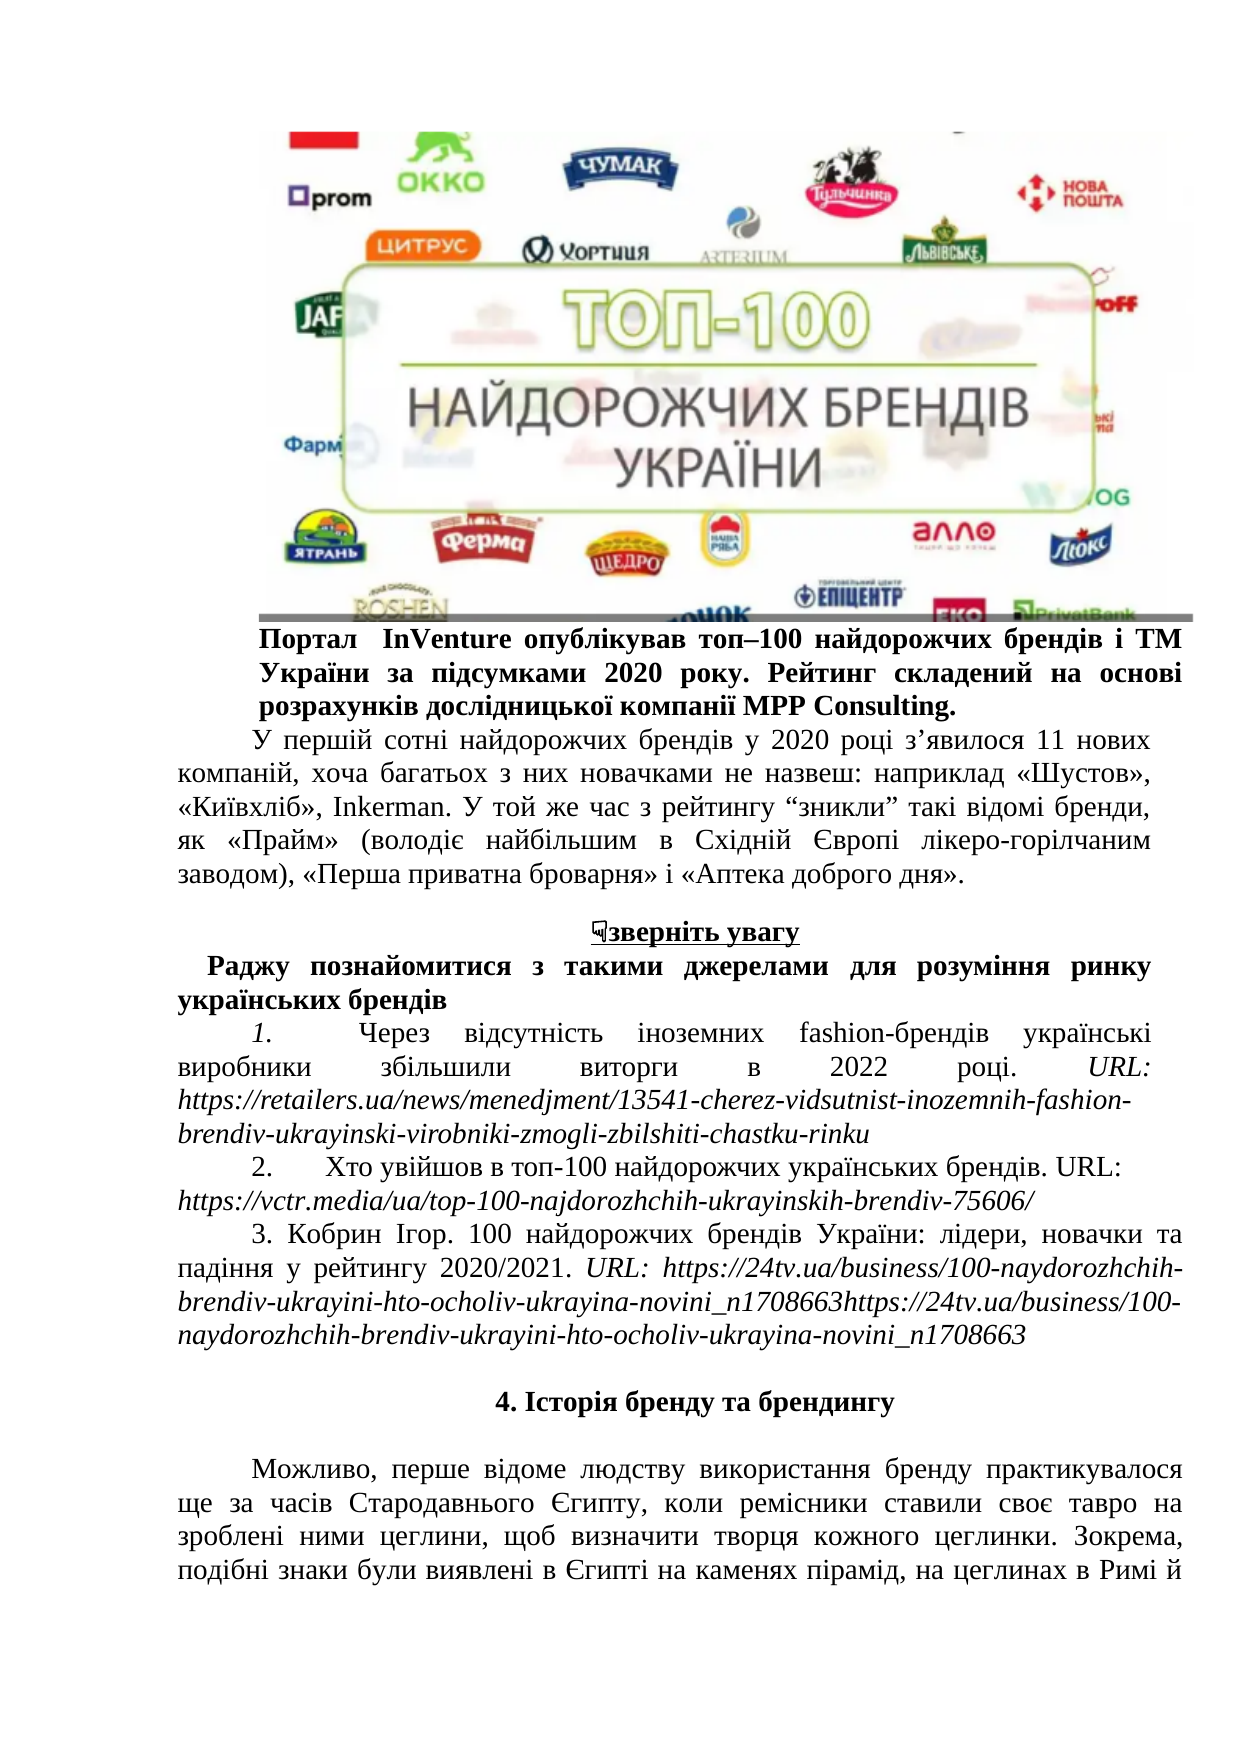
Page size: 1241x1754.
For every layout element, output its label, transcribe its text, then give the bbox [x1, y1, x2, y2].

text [177, 1451, 1183, 1586]
text зверніть увагу [177, 914, 1183, 948]
text 3. Кобрин Ігор. 100 найдорожчих брендів України: лідери, новачки та падіння у рейтингу 2020/2021. URL: https://24tv.ua/business/100-naydorozhchih-brendiv-ukrayini-hto-ocholiv-ukrayina-novini_n1708663https://24tv.ua/business/100-naydorozhchih-brendiv-ukrayini-hto-ocholiv-ukrayina-novini_n1708663 [177, 1217, 1183, 1284]
text 4. Історія бренду та брендингу [207, 1384, 1183, 1418]
text У першій сотні найдорожчих брендів у 2020 році з’явилося 11 нових компаній, хоча багатьох з них новачками не назвеш: наприклад «Шустов», «Київхліб», Inkerman. У той же час з рейтингу “зникли” такі відомі бренди, як «Прайм» (володіє найбільшим в Східній Європі лікеро-горілчаним заводом), «Перша приватна броварня» і «Аптека доброго дня». [177, 722, 1152, 889]
subtitle Через відсутність іноземних fashion-брендів українські виробники збільшили виторги в 2022 році. URL: https://retailers.ua/news/menedjment/13541-cherez-vidsutnist-inozemnih-fashion-brendiv-ukrayinski-virobniki-zmogli-zbilshiti-chastku-rinku [177, 1015, 1152, 1149]
subtitle Хто увійшов в топ-100 найдорожчих українських брендів. URL: [177, 1149, 1152, 1183]
text 3. Кобрин Ігор. 100 найдорожчих брендів України: лідери, новачки та падіння у рейтингу 2020/2021. URL: https://24tv.ua/business/100-naydorozhchih-brendiv-ukrayini-hto-ocholiv-ukrayina-novini_n1708663https://24tv.ua/business/100-naydorozhchih-brendiv-ukrayini-hto-ocholiv-ukrayina-novini_n1708663 [177, 1284, 1183, 1351]
text https://vctr.media/ua/top-100-najdorozhchih-ukrayinskih-brendiv-75606/ [177, 1183, 1183, 1217]
subtitle Раджу познайомитися з такими джерелами для розуміння ринку українських брендів [177, 948, 1152, 1015]
picture [258, 118, 1212, 622]
text Портал InVenture опублікував топ–100 найдорожчих брендів і ТМ України за підсумками 2020 року. Рейтинг складений на основі розрахунків дослідницької компанії MPP Consulting. [259, 622, 1183, 722]
